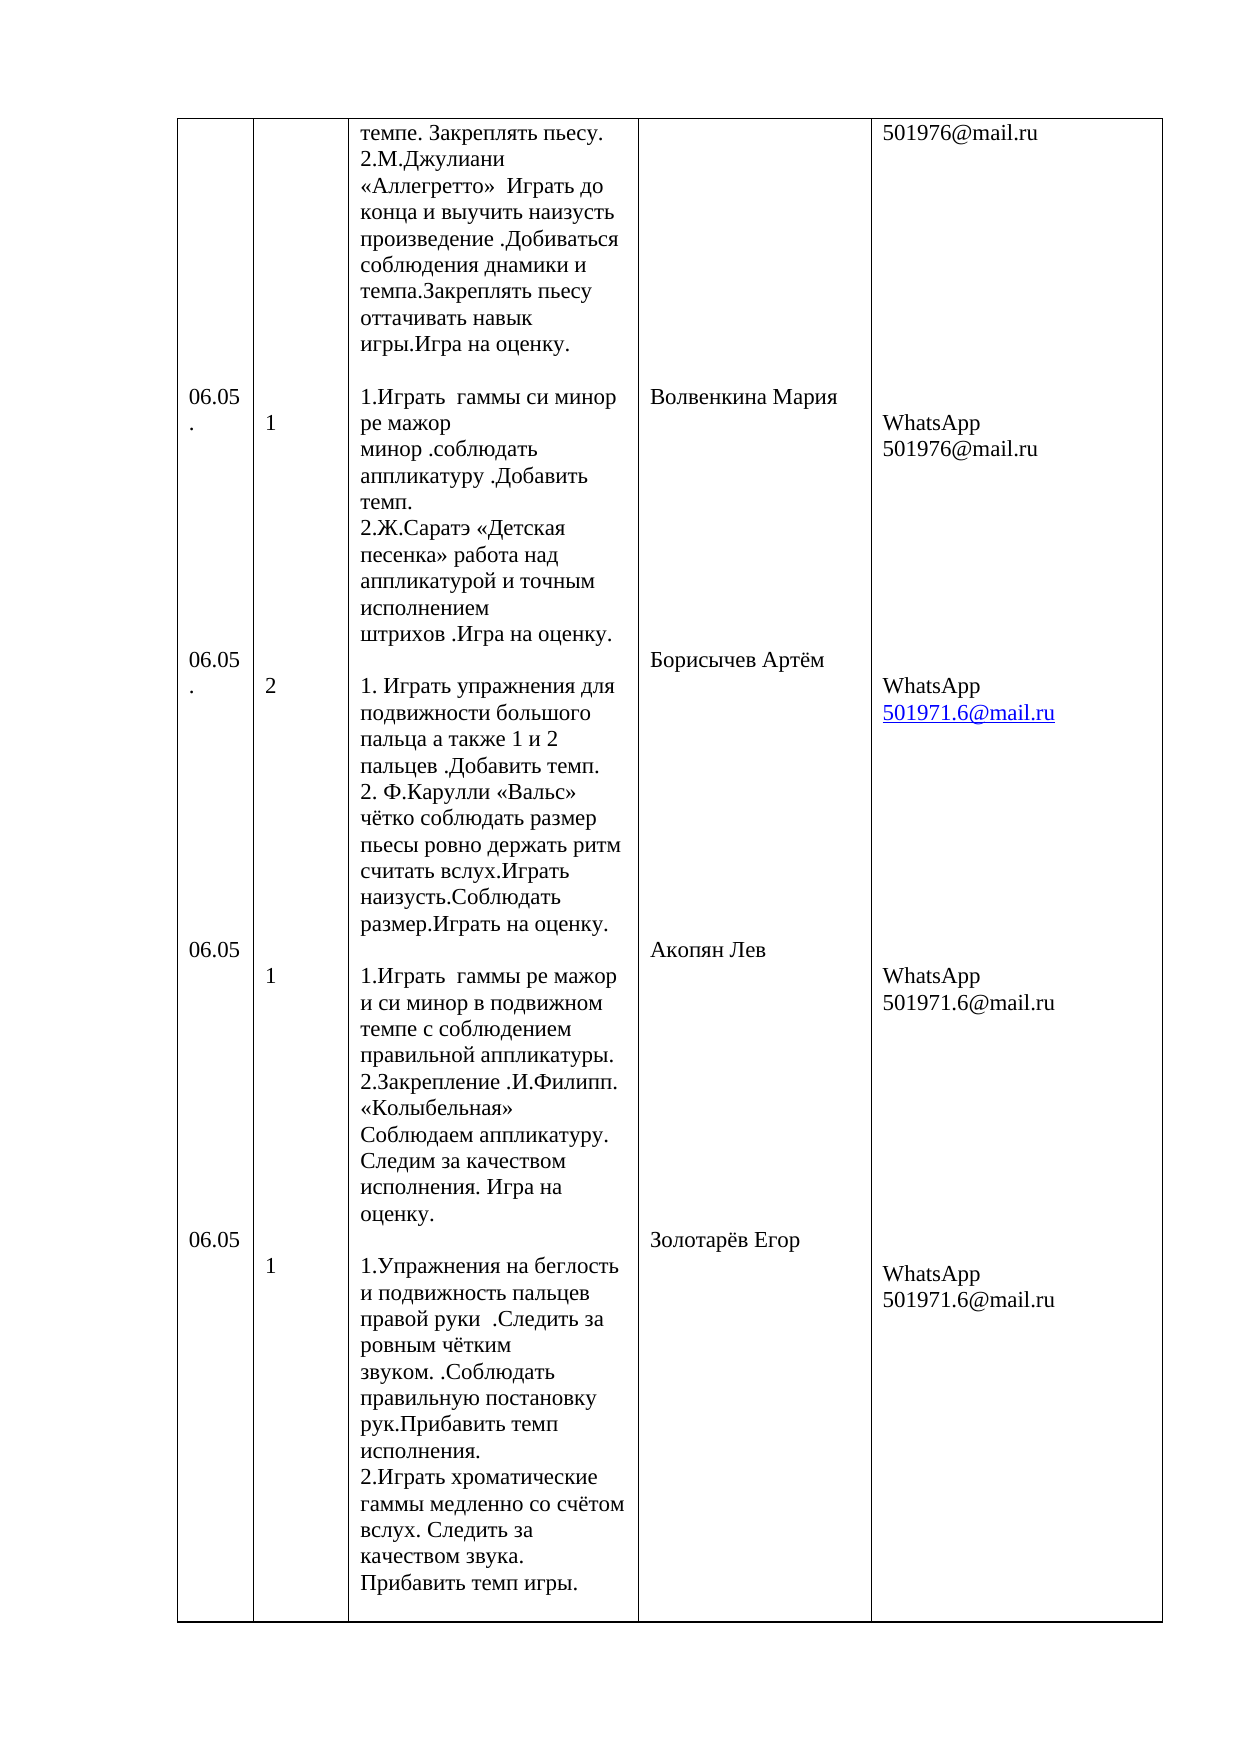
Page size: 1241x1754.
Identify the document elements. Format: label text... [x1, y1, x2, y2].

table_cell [872, 119, 1162, 1621]
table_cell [178, 119, 253, 1621]
table_cell 2 2 2 1 3 1 2 1 1 [254, 119, 348, 1621]
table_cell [349, 119, 638, 1621]
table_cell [639, 119, 871, 1621]
